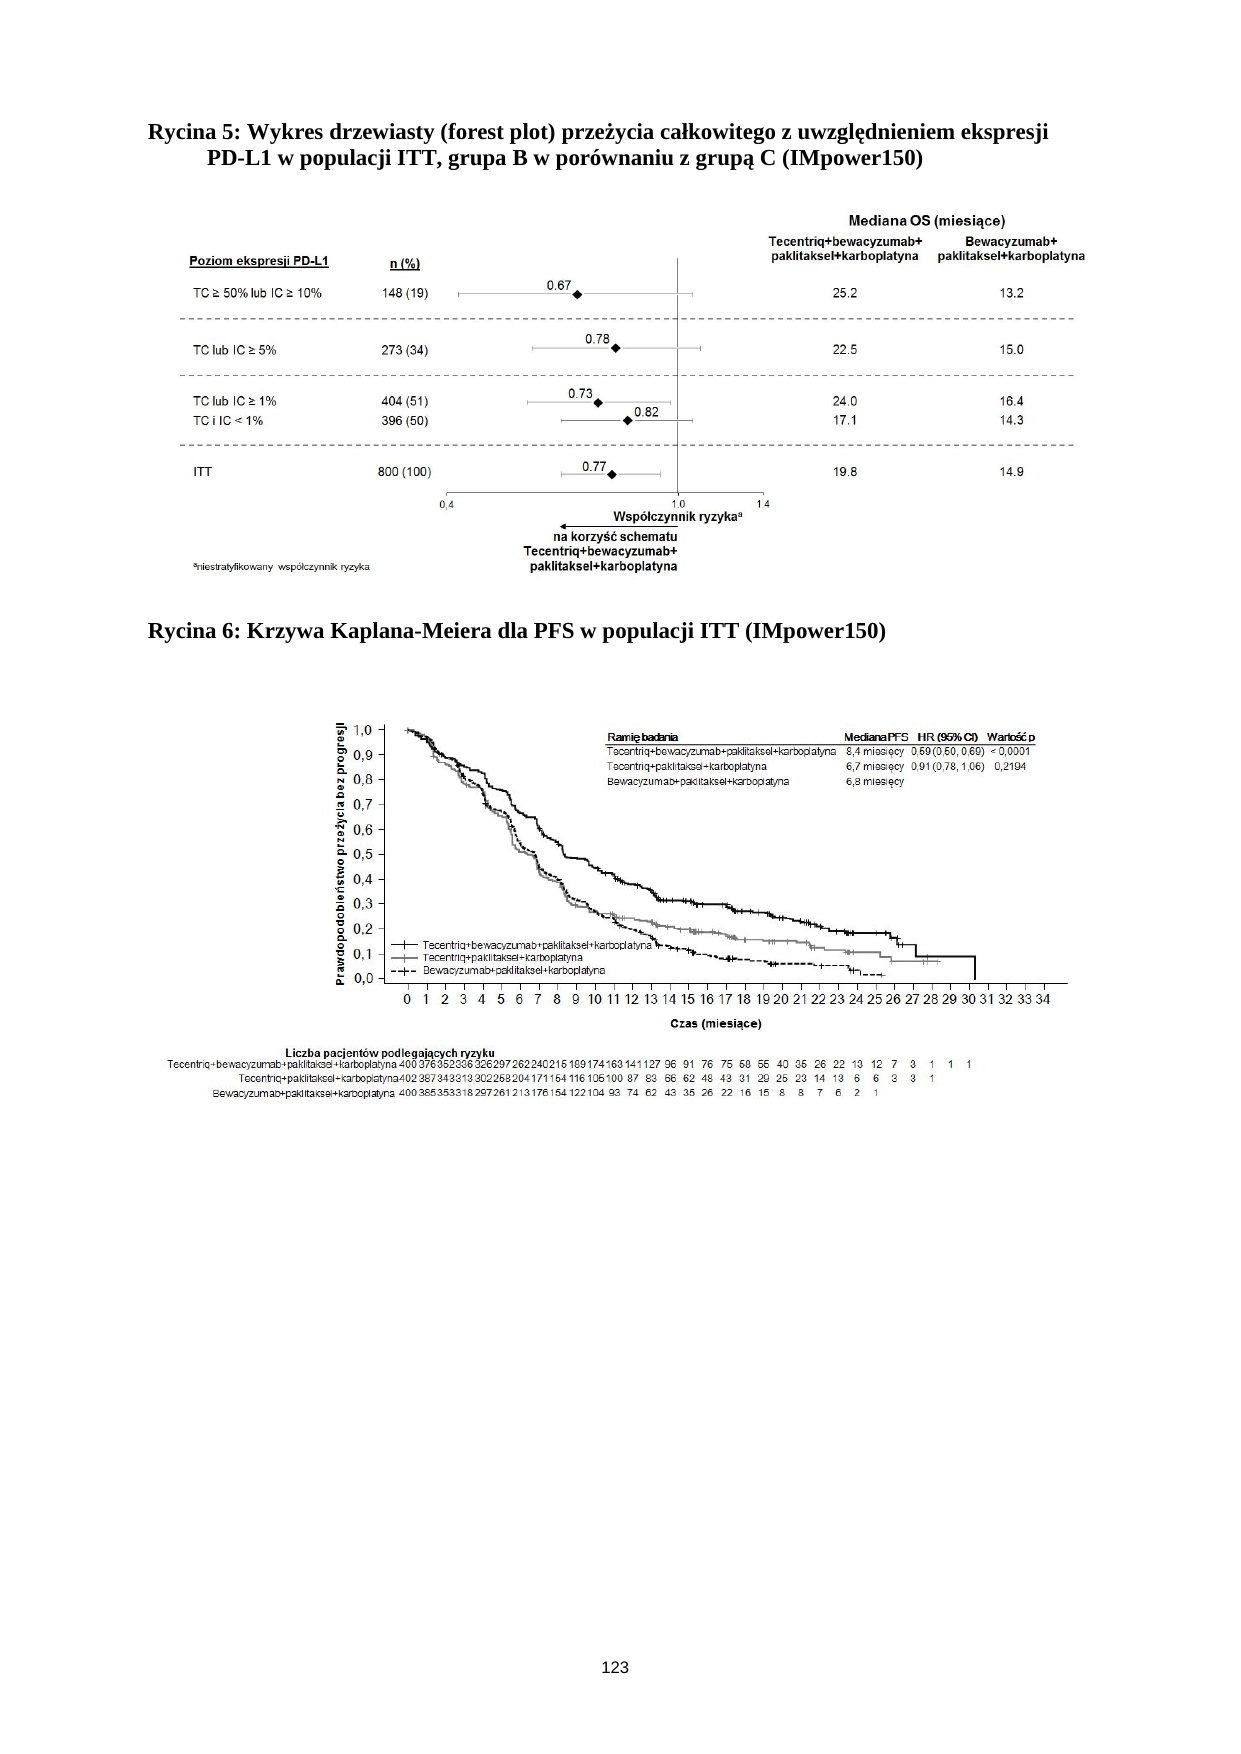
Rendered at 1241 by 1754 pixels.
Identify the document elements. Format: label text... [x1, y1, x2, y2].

text Rycina 6: Krzywa Kaplana-Meiera dla PFS w populacji ITT (IMpower150) [148, 617, 1092, 644]
picture [147, 197, 1090, 591]
picture [147, 670, 1092, 1142]
text Rycina 5: Wykres drzewiasty (forest plot) przeżycia całkowitego z uwzględnieniem ekspresji PD-L1 w populacji ITT, grupa B w porównaniu z grupą C (IMpower150) [148, 118, 1092, 171]
